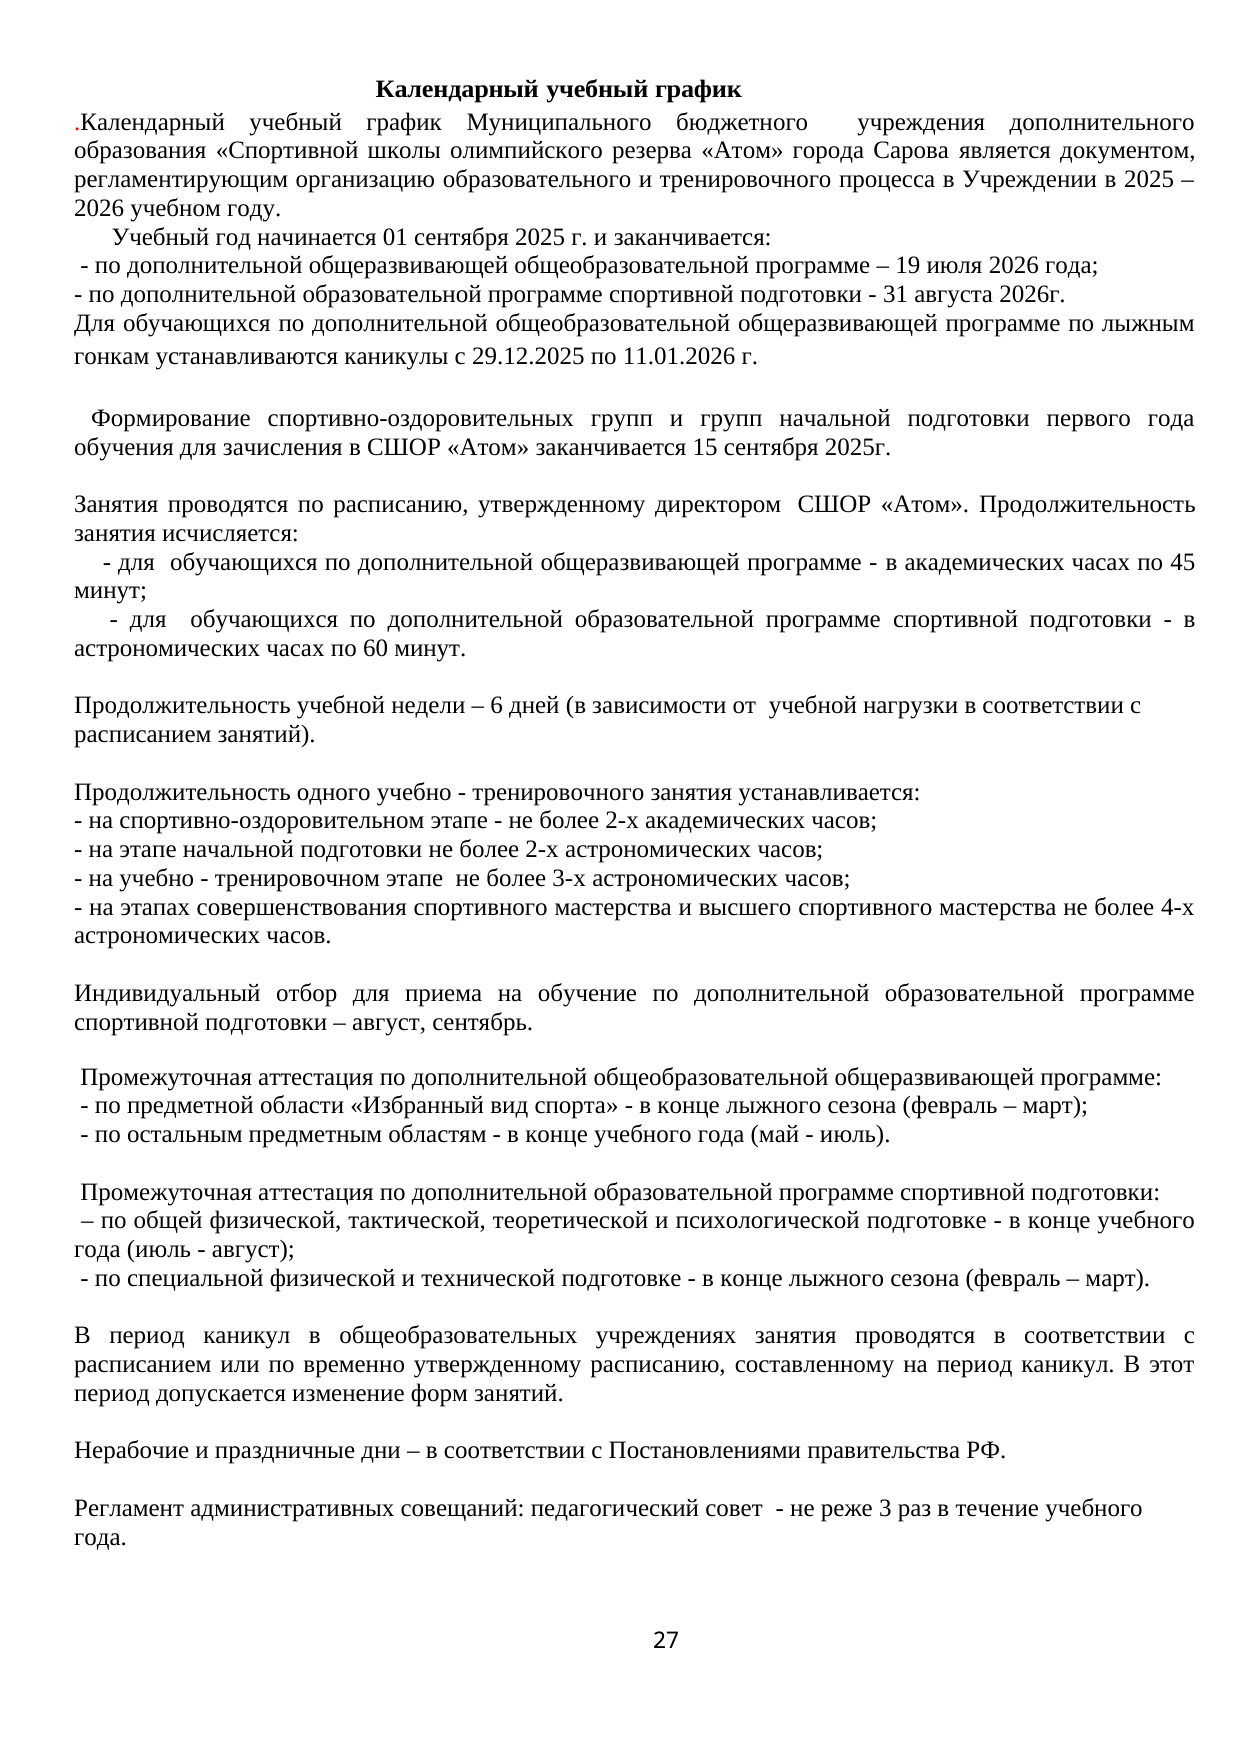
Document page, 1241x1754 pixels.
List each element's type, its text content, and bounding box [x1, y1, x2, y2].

text Промежуточная аттестация по дополнительной общеобразовательной общеразвивающей программе: [74, 1062, 1196, 1091]
text - по дополнительной общеразвивающей общеобразовательной программе – 19 июля 2026 года; [36, 251, 1196, 279]
text - по остальным предметным областям - в конце учебного года (май - июль). [74, 1119, 1196, 1148]
text - по дополнительной образовательной программе спортивной подготовки - 31 августа 2026г. [74, 279, 1196, 308]
subtitle Календарный учебный график [217, 74, 1196, 103]
text .Календарный учебный график Муниципального бюджетного учреждения дополнительного образования «Спортивной школы олимпийского резерва «Атом» города Сарова является документом, регламентирующим организацию образовательного и тренировочного процесса в Учреждении в 2025 – 2026 учебном году. [74, 107, 1196, 222]
text Нерабочие и праздничные дни – в соответствии с Постановлениями правительства РФ. [74, 1436, 1196, 1464]
text - на этапах совершенствования спортивного мастерства и высшего спортивного мастерства не более 4-х астрономических часов. [74, 892, 1196, 949]
text Продолжительность учебной недели – 6 дней (в зависимости от учебной нагрузки в соответствии с расписанием занятий). [74, 690, 1196, 748]
text - на этапе начальной подготовки не более 2-х астрономических часов; [74, 834, 1196, 863]
text Промежуточная аттестация по дополнительной образовательной программе спортивной подготовки: [74, 1177, 1196, 1206]
text В период каникул в общеобразовательных учреждениях занятия проводятся в соответствии с расписанием или по временно утвержденному расписанию, составленному на период каникул. В этот период допускается изменение форм занятий. [74, 1321, 1196, 1407]
text - по предметной области «Избранный вид спорта» - в конце лыжного сезона (февраль – март); [74, 1091, 1196, 1119]
text - на спортивно-оздоровительном этапе - не более 2-х академических часов; [74, 805, 1196, 834]
text Учебный год начинается 01 сентября 2025 г. и заканчивается: [74, 222, 1196, 251]
text – по общей физической, тактической, теоретической и психологической подготовке - в конце учебного года (июль - август); [74, 1206, 1196, 1263]
text - для обучающихся по дополнительной общеразвивающей программе - в академических часах по 45 минут; [74, 547, 1196, 604]
text Индивидуальный отбор для приема на обучение по дополнительной образовательной программе спортивной подготовки – август, сентябрь. [74, 978, 1196, 1035]
text - для обучающихся по дополнительной образовательной программе спортивной подготовки - в астрономических часах по 60 минут. [74, 604, 1196, 662]
text - на учебно - тренировочном этапе не более 3-х астрономических часов; [74, 863, 1196, 892]
text Для обучающихся по дополнительной общеобразовательной общеразвивающей программе по лыжным гонкам устанавливаются каникулы с 29.12.2025 по 11.01.2026 г. [74, 308, 1196, 370]
text Регламент административных совещаний: педагогический совет - не реже 3 раз в течение учебного года. [74, 1493, 1196, 1551]
text Занятия проводятся по расписанию, утвержденному директором СШОР «Атом». Продолжительность занятия исчисляется: [74, 489, 1196, 547]
text Продолжительность одного учебно - тренировочного занятия устанавливается: [74, 777, 1196, 805]
text Формирование спортивно-оздоровительных групп и групп начальной подготовки первого года обучения для зачисления в СШОР «Атом» заканчивается 15 сентября 2025г. [74, 403, 1196, 460]
text - по специальной физической и технической подготовке - в конце лыжного сезона (февраль – март). [74, 1263, 1196, 1292]
